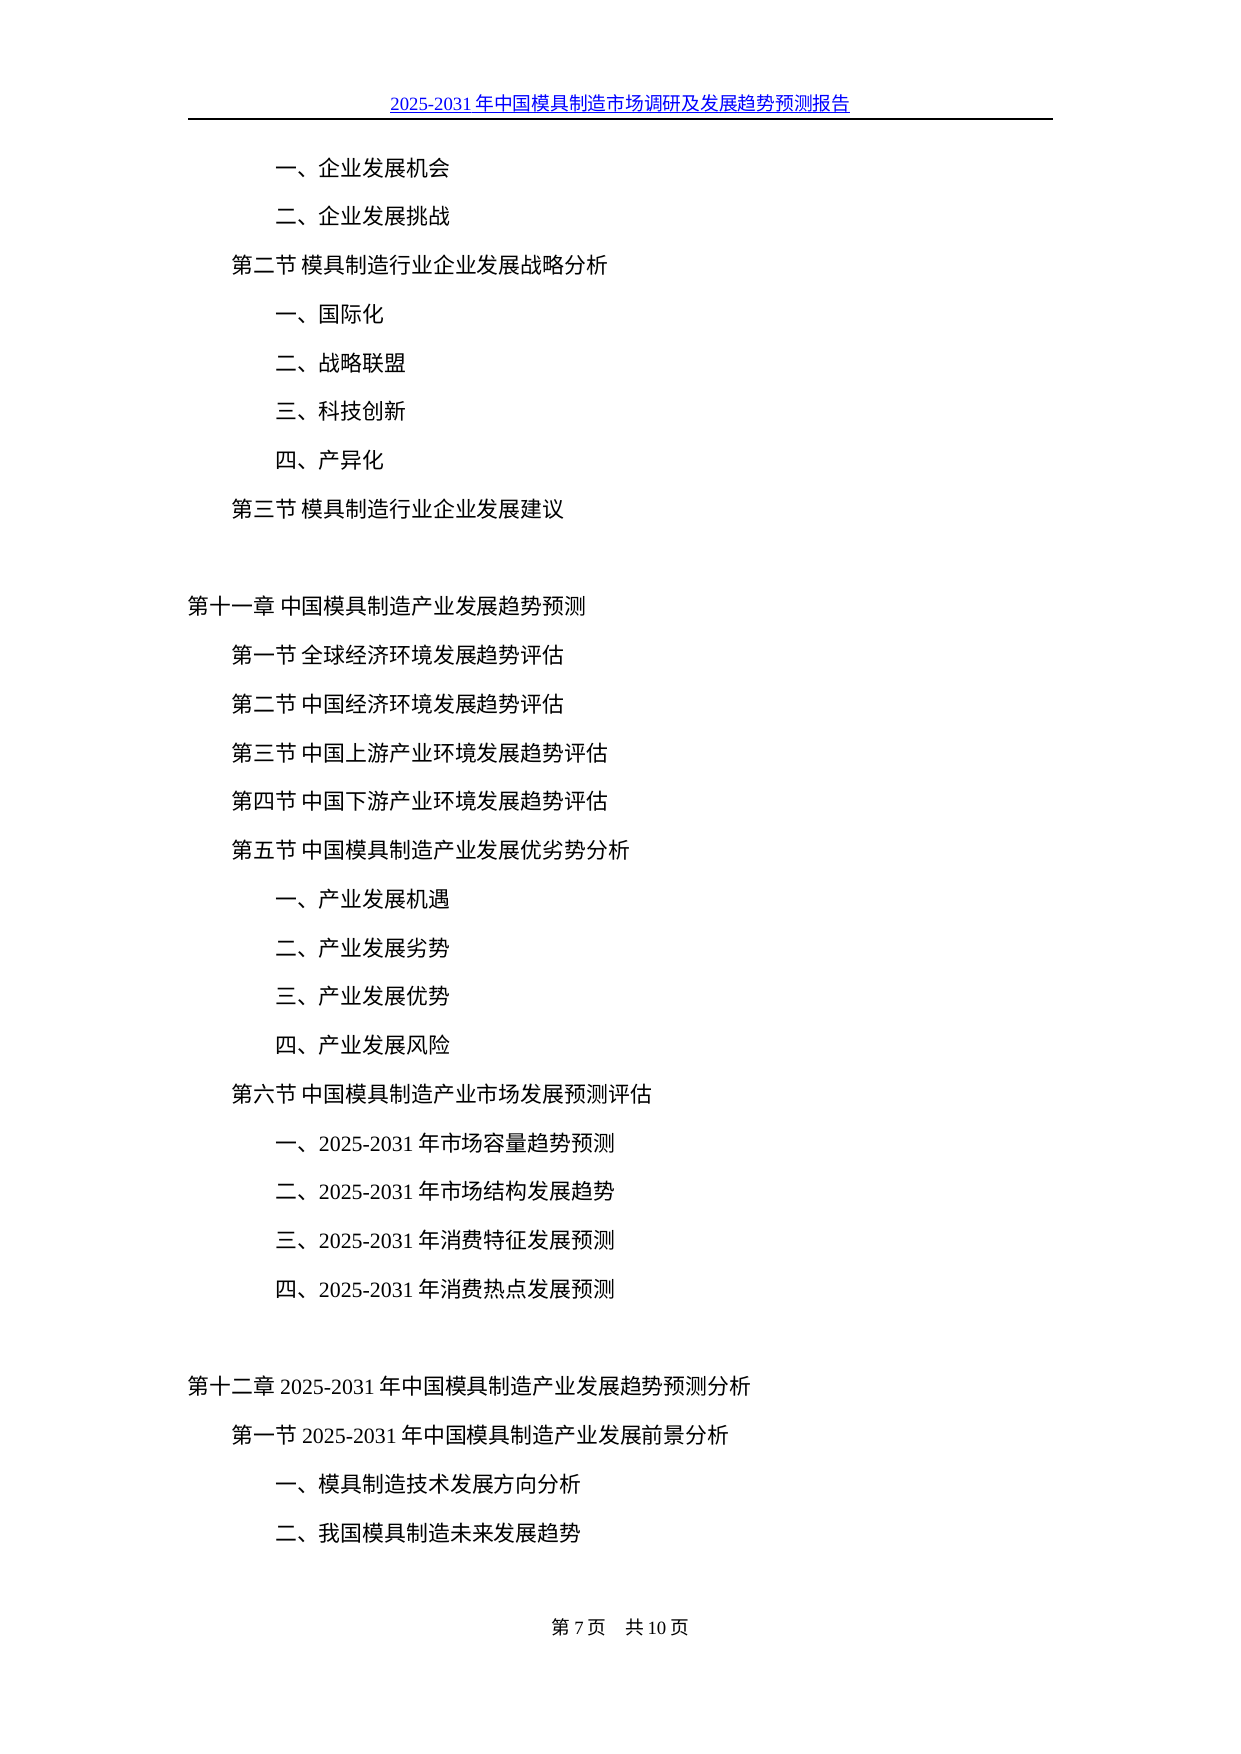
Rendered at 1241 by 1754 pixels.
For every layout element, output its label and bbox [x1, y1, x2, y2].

text [187, 150, 1053, 1548]
